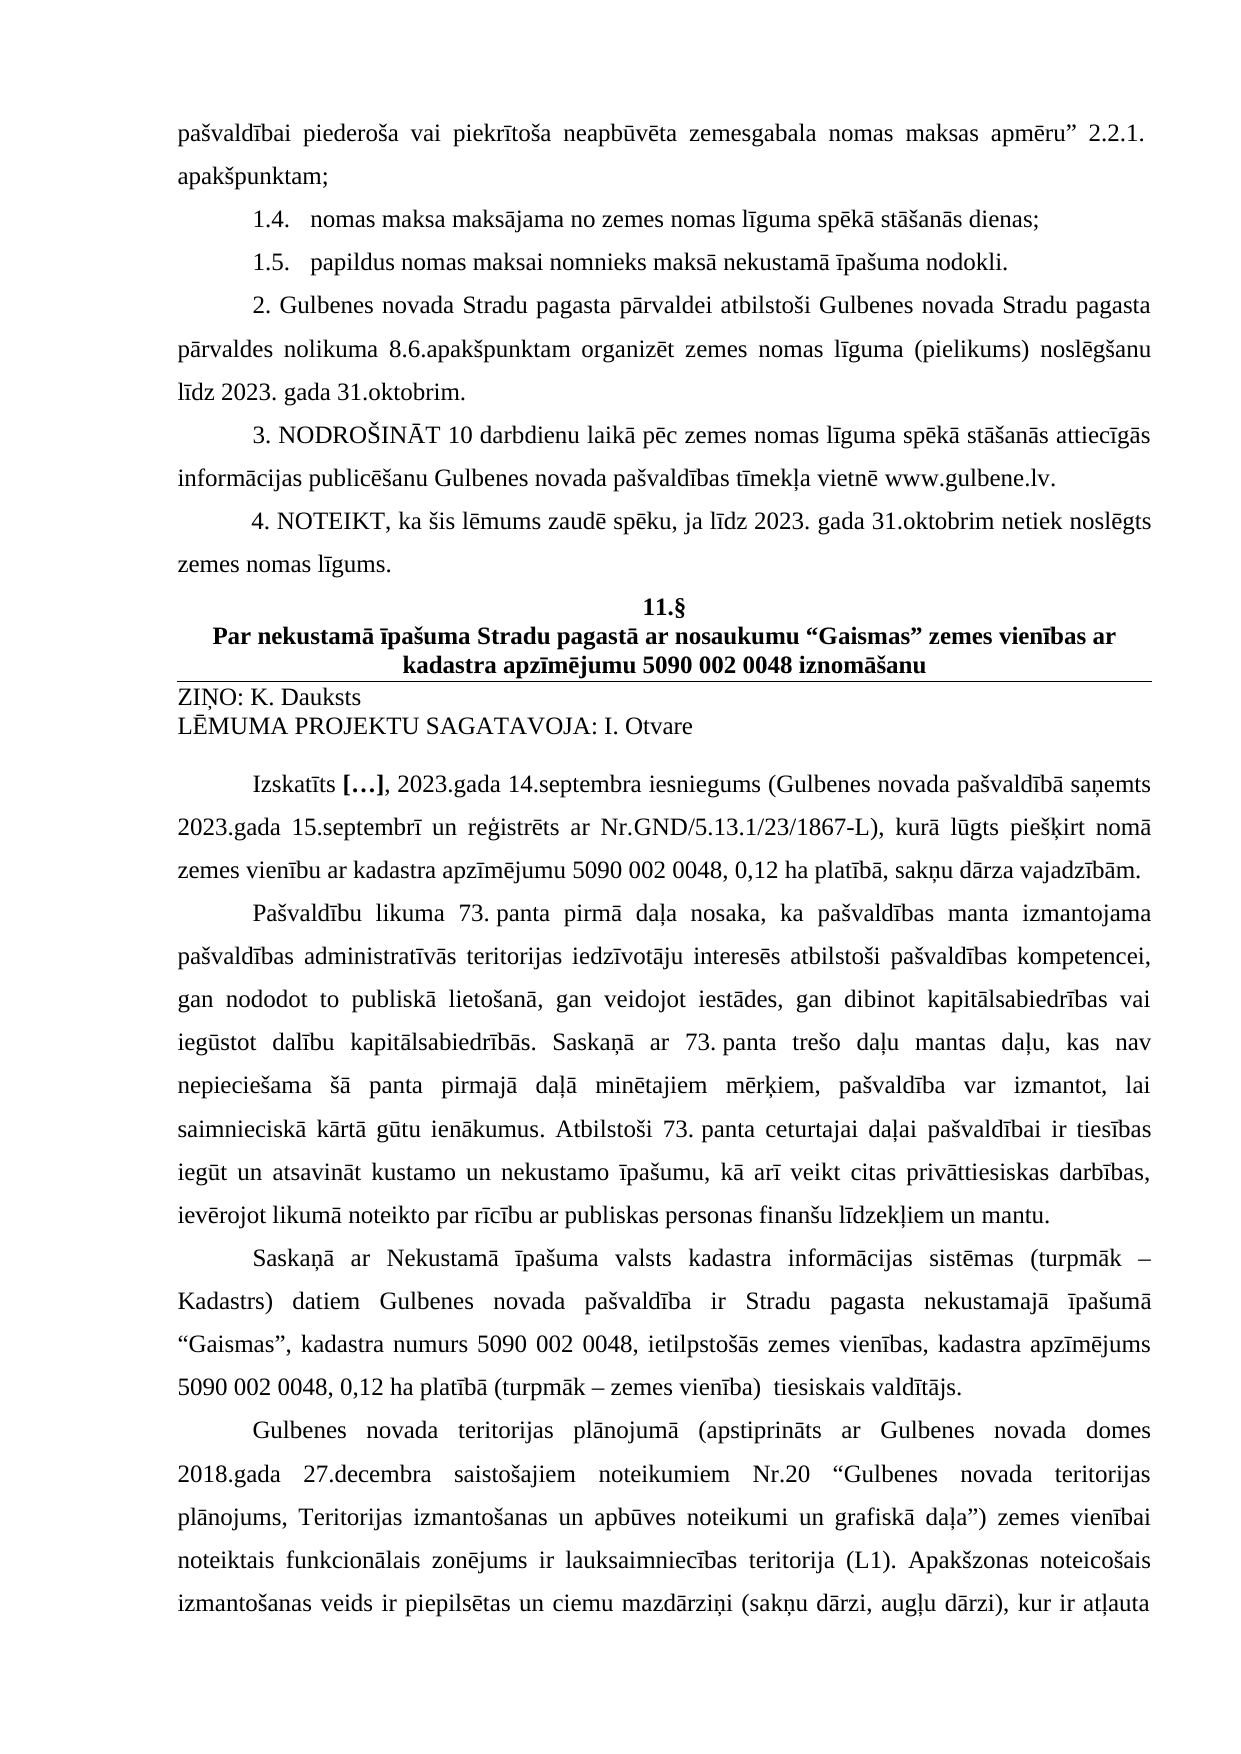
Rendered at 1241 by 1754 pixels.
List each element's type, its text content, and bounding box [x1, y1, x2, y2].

text ZIŅO: K. Dauksts [177, 682, 1152, 711]
text Izskatīts […], 2023.gada 14.septembra iesniegums (Gulbenes novada pašvaldībā saņemts 2023.gada 15.septembrī un reģistrēts ar Nr.GND/5.13.1/23/1867-L), kurā lūgts piešķirt nomā zemes vienību ar kadastra apzīmējumu 5090 002 0048, 0,12 ha platībā, sakņu dārza vajadzībām. [177, 769, 1152, 884]
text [177, 1416, 1152, 1617]
text 1.4. nomas maksa maksājama no zemes nomas līguma spēkā stāšanās dienas; [177, 204, 1152, 233]
text Pašvaldību likuma 73. panta pirmā daļa nosaka, ka pašvaldības manta izmantojama pašvaldības administratīvās teritorijas iedzīvotāju interesēs atbilstoši pašvaldības kompetencei, gan nododot to publiskā lietošanā, gan veidojot iestādes, gan dibinot kapitālsabiedrības vai iegūstot dalību kapitālsabiedrībās. Saskaņā ar 73. panta trešo daļu mantas daļu, kas nav nepieciešama šā panta pirmajā daļā minētajiem mērķiem, pašvaldība var izmantot, lai saimnieciskā kārtā gūtu ienākumus. Atbilstoši 73. panta ceturtajai daļai pašvaldībai ir tiesības iegūt un atsavināt kustamo un nekustamo īpašumu, kā arī veikt citas privāttiesiskas darbības, ievērojot likumā noteikto par rīcību ar publiskas personas finanšu līdzekļiem un mantu. [177, 898, 1152, 1229]
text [177, 118, 1152, 190]
text 11.§ [177, 592, 1152, 621]
text 2. Gulbenes novada Stradu pagasta pārvaldei atbilstoši Gulbenes novada Stradu pagasta pārvaldes nolikuma 8.6.apakšpunktam organizēt zemes nomas līguma (pielikums) noslēgšanu līdz 2023. gada 31.oktobrim. [177, 291, 1152, 406]
text Saskaņā ar Nekustamā īpašuma valsts kadastra informācijas sistēmas (turpmāk – Kadastrs) datiem Gulbenes novada pašvaldība ir Stradu pagasta nekustamajā īpašumā “Gaismas”, kadastra numurs 5090 002 0048, ietilpstošās zemes vienības, kadastra apzīmējums 5090 002 0048, 0,12 ha platībā (turpmāk – zemes vienība) tiesiskais valdītājs. [177, 1243, 1152, 1401]
text Par nekustamā īpašuma Stradu pagastā ar nosaukumu “Gaismas” zemes vienības ar kadastra apzīmējumu 5090 002 0048 iznomāšanu [177, 621, 1152, 681]
text 1.5. papildus nomas maksai nomnieks maksā nekustamā īpašuma nodokli. [177, 247, 1152, 276]
text LĒMUMA PROJEKTU SAGATAVOJA: I. Otvare [177, 711, 1152, 740]
text 4. NOTEIKT, ka šis lēmums zaudē spēku, ja līdz 2023. gada 31.oktobrim netiek noslēgts zemes nomas līgums. [177, 506, 1152, 578]
text 3. NODROŠINĀT 10 darbdienu laikā pēc zemes nomas līguma spēkā stāšanās attiecīgās informācijas publicēšanu Gulbenes novada pašvaldības tīmekļa vietnē www.gulbene.lv. [177, 420, 1152, 492]
